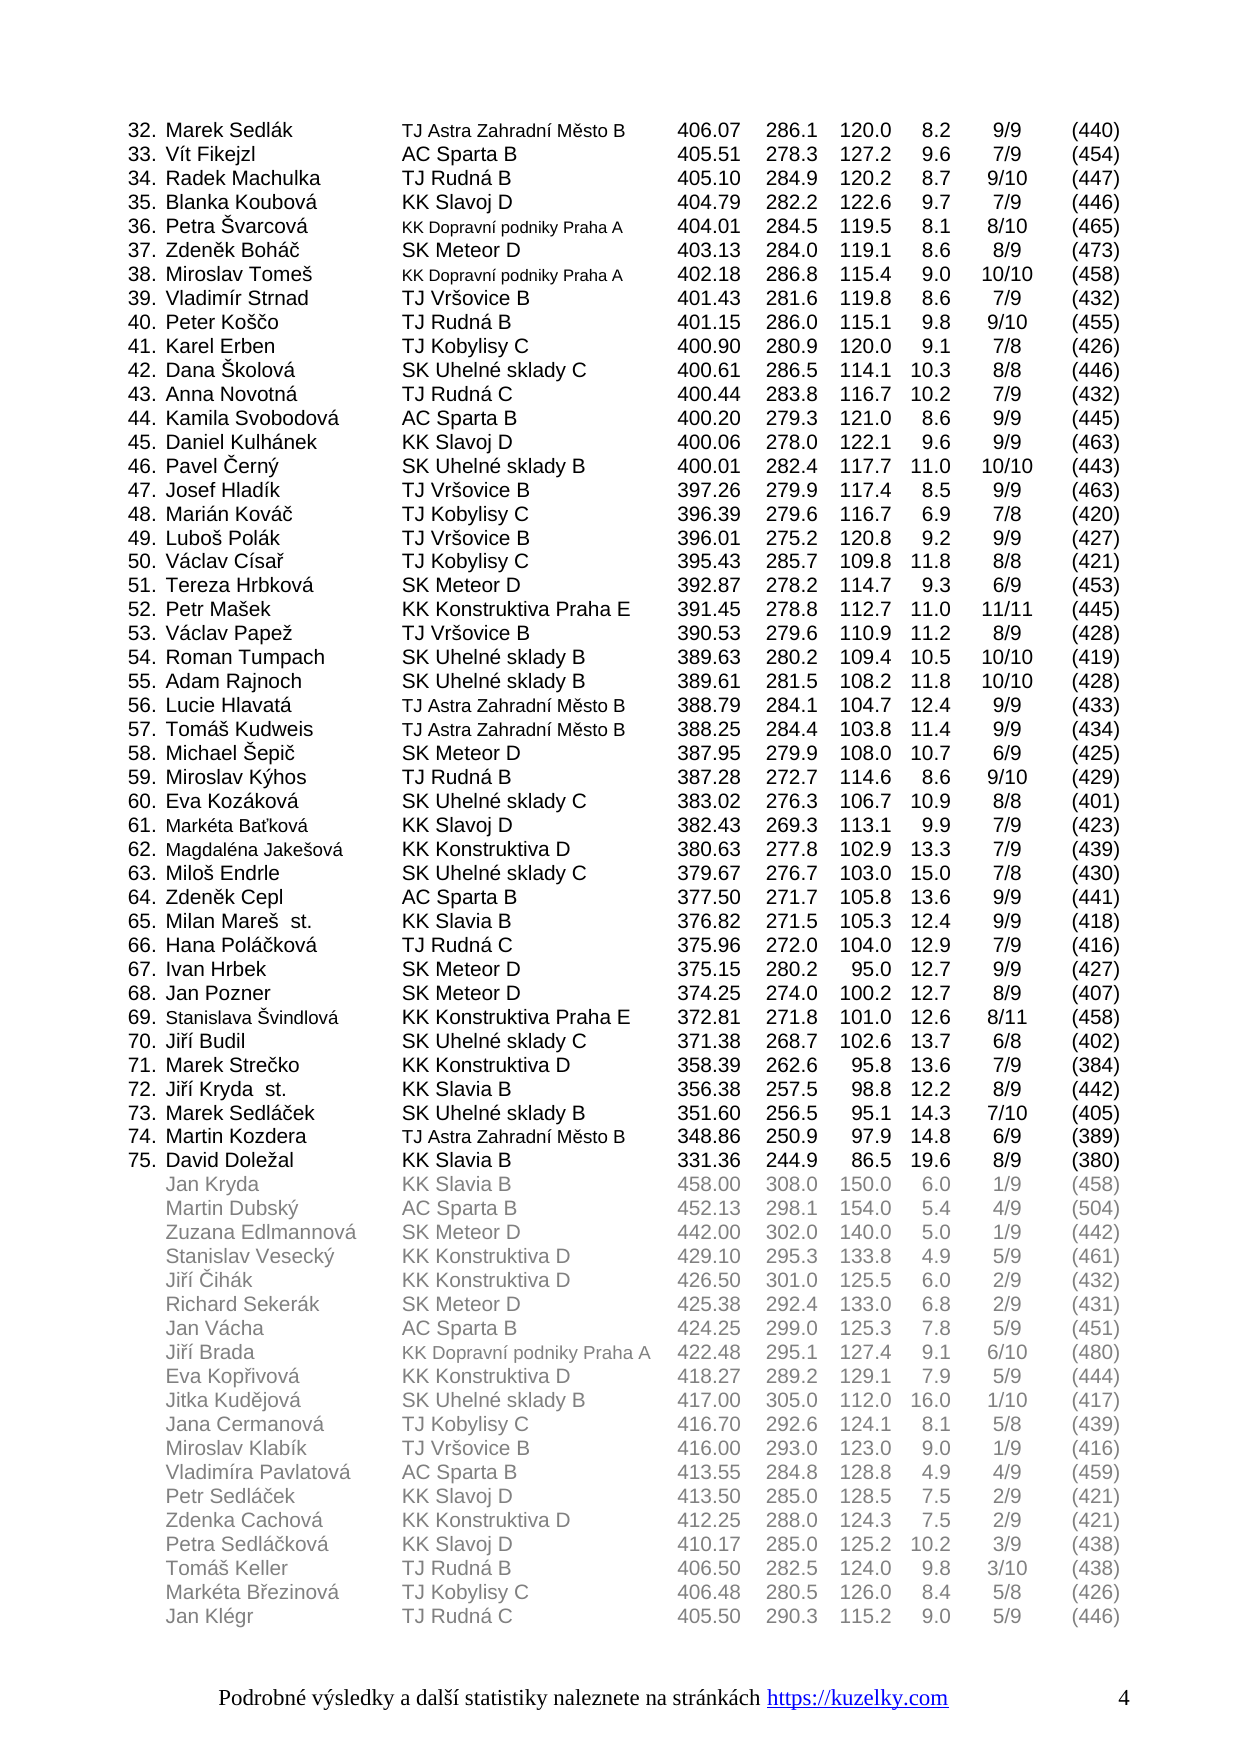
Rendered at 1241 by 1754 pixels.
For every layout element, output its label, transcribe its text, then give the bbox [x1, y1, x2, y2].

text 39. Vladimír Strnad TJ Vršovice B 401.43 281.6 119.8 8.6 7/9 (432) [106, 286, 1134, 310]
text 43. Anna Novotná TJ Rudná C 400.44 283.8 116.7 10.2 7/9 (432) [106, 382, 1134, 406]
text Petr Sedláček KK Slavoj D 413.50 285.0 128.5 7.5 2/9 (421) [106, 1484, 1134, 1508]
text 51. Tereza Hrbková SK Meteor D 392.87 278.2 114.7 9.3 6/9 (453) [106, 573, 1134, 597]
text 37. Zdeněk Boháč SK Meteor D 403.13 284.0 119.1 8.6 8/9 (473) [106, 238, 1134, 262]
text 45. Daniel Kulhánek KK Slavoj D 400.06 278.0 122.1 9.6 9/9 (463) [106, 429, 1134, 453]
text 54. Roman Tumpach SK Uhelné sklady B 389.63 280.2 109.4 10.5 10/10 (419) [106, 645, 1134, 669]
text Vladimíra Pavlatová AC Sparta B 413.55 284.8 128.8 4.9 4/9 (459) [106, 1460, 1134, 1484]
text 64. Zdeněk Cepl AC Sparta B 377.50 271.7 105.8 13.6 9/9 (441) [106, 885, 1134, 909]
text 32. Marek Sedlák TJ Astra Zahradní Město B 406.07 286.1 120.0 8.2 9/9 (440) [106, 118, 1134, 142]
text 60. Eva Kozáková SK Uhelné sklady C 383.02 276.3 106.7 10.9 8/8 (401) [106, 789, 1134, 813]
text 59. Miroslav Kýhos TJ Rudná B 387.28 272.7 114.6 8.6 9/10 (429) [106, 765, 1134, 789]
text Richard Sekerák SK Meteor D 425.38 292.4 133.0 6.8 2/9 (431) [106, 1292, 1134, 1316]
text Eva Kopřivová KK Konstruktiva D 418.27 289.2 129.1 7.9 5/9 (444) [106, 1364, 1134, 1388]
text Martin Dubský AC Sparta B 452.13 298.1 154.0 5.4 4/9 (504) [106, 1196, 1134, 1220]
text 66. Hana Poláčková TJ Rudná C 375.96 272.0 104.0 12.9 7/9 (416) [106, 933, 1134, 957]
text 65. Milan Mareš st. KK Slavia B 376.82 271.5 105.3 12.4 9/9 (418) [106, 909, 1134, 933]
text Jan Vácha AC Sparta B 424.25 299.0 125.3 7.8 5/9 (451) [106, 1316, 1134, 1340]
text 49. Luboš Polák TJ Vršovice B 396.01 275.2 120.8 9.2 9/9 (427) [106, 525, 1134, 549]
text 63. Miloš Endrle SK Uhelné sklady C 379.67 276.7 103.0 15.0 7/8 (430) [106, 861, 1134, 885]
text 69. Stanislava Švindlová KK Konstruktiva Praha E 372.81 271.8 101.0 12.6 8/11 (458) [106, 1004, 1134, 1028]
text 71. Marek Strečko KK Konstruktiva D 358.39 262.6 95.8 13.6 7/9 (384) [106, 1052, 1134, 1076]
text 53. Václav Papež TJ Vršovice B 390.53 279.6 110.9 11.2 8/9 (428) [106, 621, 1134, 645]
text 48. Marián Kováč TJ Kobylisy C 396.39 279.6 116.7 6.9 7/8 (420) [106, 501, 1134, 525]
text Jitka Kudějová SK Uhelné sklady B 417.00 305.0 112.0 16.0 1/10 (417) [106, 1388, 1134, 1412]
text 58. Michael Šepič SK Meteor D 387.95 279.9 108.0 10.7 6/9 (425) [106, 741, 1134, 765]
text Markéta Březinová TJ Kobylisy C 406.48 280.5 126.0 8.4 5/8 (426) [106, 1579, 1134, 1603]
text 55. Adam Rajnoch SK Uhelné sklady B 389.61 281.5 108.2 11.8 10/10 (428) [106, 669, 1134, 693]
text Jiří Čihák KK Konstruktiva D 426.50 301.0 125.5 6.0 2/9 (432) [106, 1268, 1134, 1292]
text Jan Kryda KK Slavia B 458.00 308.0 150.0 6.0 1/9 (458) [106, 1172, 1134, 1196]
text 34. Radek Machulka TJ Rudná B 405.10 284.9 120.2 8.7 9/10 (447) [106, 166, 1134, 190]
text 61. Markéta Baťková KK Slavoj D 382.43 269.3 113.1 9.9 7/9 (423) [106, 813, 1134, 837]
text Stanislav Vesecký KK Konstruktiva D 429.10 295.3 133.8 4.9 5/9 (461) [106, 1244, 1134, 1268]
text 46. Pavel Černý SK Uhelné sklady B 400.01 282.4 117.7 11.0 10/10 (443) [106, 453, 1134, 477]
text 73. Marek Sedláček SK Uhelné sklady B 351.60 256.5 95.1 14.3 7/10 (405) [106, 1100, 1134, 1124]
text 50. Václav Císař TJ Kobylisy C 395.43 285.7 109.8 11.8 8/8 (421) [106, 549, 1134, 573]
text 75. David Doležal KK Slavia B 331.36 244.9 86.5 19.6 8/9 (380) [106, 1148, 1134, 1172]
text Zuzana Edlmannová SK Meteor D 442.00 302.0 140.0 5.0 1/9 (442) [106, 1220, 1134, 1244]
text Petra Sedláčková KK Slavoj D 410.17 285.0 125.2 10.2 3/9 (438) [106, 1532, 1134, 1556]
text Miroslav Klabík TJ Vršovice B 416.00 293.0 123.0 9.0 1/9 (416) [106, 1436, 1134, 1460]
text 52. Petr Mašek KK Konstruktiva Praha E 391.45 278.8 112.7 11.0 11/11 (445) [106, 597, 1134, 621]
text 62. Magdaléna Jakešová KK Konstruktiva D 380.63 277.8 102.9 13.3 7/9 (439) [106, 837, 1134, 861]
text Jana Cermanová TJ Kobylisy C 416.70 292.6 124.1 8.1 5/8 (439) [106, 1412, 1134, 1436]
text 41. Karel Erben TJ Kobylisy C 400.90 280.9 120.0 9.1 7/8 (426) [106, 334, 1134, 358]
text 44. Kamila Svobodová AC Sparta B 400.20 279.3 121.0 8.6 9/9 (445) [106, 406, 1134, 429]
text 74. Martin Kozdera TJ Astra Zahradní Město B 348.86 250.9 97.9 14.8 6/9 (389) [106, 1124, 1134, 1148]
text Jan Klégr TJ Rudná C 405.50 290.3 115.2 9.0 5/9 (446) [106, 1603, 1134, 1627]
text 47. Josef Hladík TJ Vršovice B 397.26 279.9 117.4 8.5 9/9 (463) [106, 477, 1134, 501]
text 42. Dana Školová SK Uhelné sklady C 400.61 286.5 114.1 10.3 8/8 (446) [106, 358, 1134, 382]
text 56. Lucie Hlavatá TJ Astra Zahradní Město B 388.79 284.1 104.7 12.4 9/9 (433) [106, 693, 1134, 717]
text Tomáš Keller TJ Rudná B 406.50 282.5 124.0 9.8 3/10 (438) [106, 1556, 1134, 1579]
text 36. Petra Švarcová KK Dopravní podniky Praha A 404.01 284.5 119.5 8.1 8/10 (465) [106, 214, 1134, 238]
text 72. Jiří Kryda st. KK Slavia B 356.38 257.5 98.8 12.2 8/9 (442) [106, 1076, 1134, 1100]
text 35. Blanka Koubová KK Slavoj D 404.79 282.2 122.6 9.7 7/9 (446) [106, 190, 1134, 214]
text 40. Peter Koščo TJ Rudná B 401.15 286.0 115.1 9.8 9/10 (455) [106, 310, 1134, 334]
text Jiří Brada KK Dopravní podniky Praha A 422.48 295.1 127.4 9.1 6/10 (480) [106, 1340, 1134, 1364]
text 57. Tomáš Kudweis TJ Astra Zahradní Město B 388.25 284.4 103.8 11.4 9/9 (434) [106, 717, 1134, 741]
text 33. Vít Fikejzl AC Sparta B 405.51 278.3 127.2 9.6 7/9 (454) [106, 142, 1134, 166]
text 68. Jan Pozner SK Meteor D 374.25 274.0 100.2 12.7 8/9 (407) [106, 981, 1134, 1004]
text 70. Jiří Budil SK Uhelné sklady C 371.38 268.7 102.6 13.7 6/8 (402) [106, 1028, 1134, 1052]
text 67. Ivan Hrbek SK Meteor D 375.15 280.2 95.0 12.7 9/9 (427) [106, 957, 1134, 981]
text Zdenka Cachová KK Konstruktiva D 412.25 288.0 124.3 7.5 2/9 (421) [106, 1508, 1134, 1532]
text 38. Miroslav Tomeš KK Dopravní podniky Praha A 402.18 286.8 115.4 9.0 10/10 (458) [106, 262, 1134, 286]
